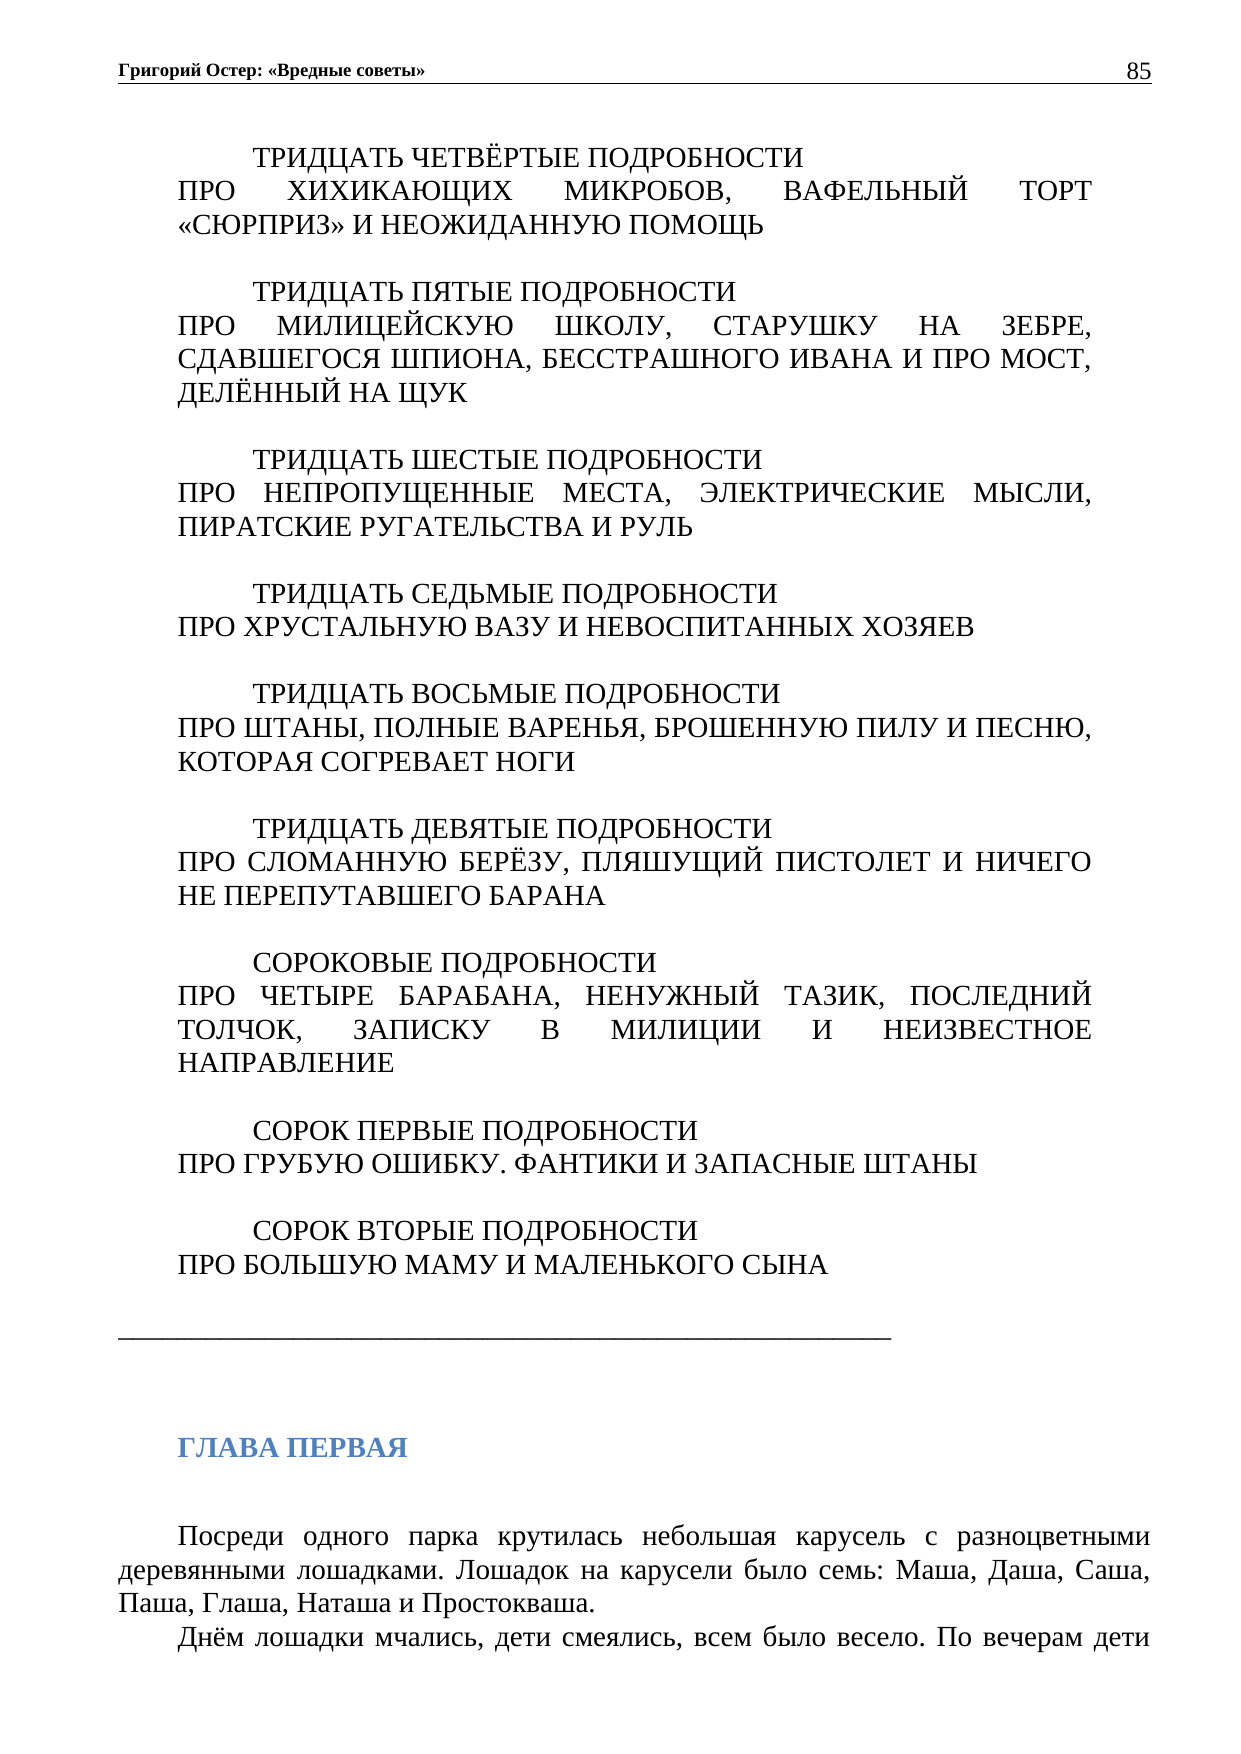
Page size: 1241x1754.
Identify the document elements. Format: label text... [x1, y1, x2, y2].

text ПРО ГРУБУЮ ОШИБКУ. ФАНТИКИ И ЗАПАСНЫЕ ШТАНЫ [177, 1146, 1092, 1180]
text ПРО ЧЕТЫРЕ БАРАБАНА, НЕНУЖНЫЙ ТАЗИК, ПОСЛЕДНИЙ ТОЛЧОК, ЗАПИСКУ В МИЛИЦИИ И НЕИЗВЕСТНОЕ НАПРАВЛЕНИЕ [177, 978, 1092, 1079]
text ПРО ХИХИКАЮЩИХ МИКРОБОВ, ВАФЕЛЬНЫЙ ТОРТ «СЮРПРИЗ» И НЕОЖИДАННУЮ ПОМОЩЬ [177, 173, 1092, 241]
text ПРО МИЛИЦЕЙСКУЮ ШКОЛУ, СТАРУШКУ НА ЗЕБРЕ, СДАВШЕГОСЯ ШПИОНА, БЕССТРАШНОГО ИВАНА И ПРО МОСТ, ДЕЛЁННЫЙ НА ЩУК [177, 308, 1092, 408]
text Посреди одного парка крутилась небольшая карусель с разноцветными деревянными лошадками. Лошадок на карусели было семь: Маша, Даша, Саша, Паша, Глаша, Наташа и Простокваша. [118, 1518, 1152, 1619]
text СОРОК ПЕРВЫЕ ПОДРОБНОСТИ [177, 1113, 1092, 1146]
text СОРОК ВТОРЫЕ ПОДРОБНОСТИ [177, 1213, 1092, 1247]
text ПРО ХРУСТАЛЬНУЮ ВАЗУ И НЕВОСПИТАННЫХ ХОЗЯЕВ [177, 609, 1092, 643]
text ТРИДЦАТЬ СЕДЬМЫЕ ПОДРОБНОСТИ [177, 576, 1092, 609]
text ТРИДЦАТЬ ПЯТЫЕ ПОДРОБНОСТИ [177, 274, 1092, 308]
text ПРО СЛОМАННУЮ БЕРЁЗУ, ПЛЯШУЩИЙ ПИСТОЛЕТ И НИЧЕГО НЕ ПЕРЕПУТАВШЕГО БАРАНА [177, 844, 1092, 911]
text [118, 1619, 1152, 1653]
text ТРИДЦАТЬ ЧЕТВЁРТЫЕ ПОДРОБНОСТИ [177, 140, 1092, 173]
text _____________________________________________________ [118, 1309, 1152, 1343]
text ПРО НЕПРОПУЩЕННЫЕ МЕСТА, ЭЛЕКТРИЧЕСКИЕ МЫСЛИ, ПИРАТСКИЕ РУГАТЕЛЬСТВА И РУЛЬ [177, 475, 1092, 542]
text ТРИДЦАТЬ ДЕВЯТЫЕ ПОДРОБНОСТИ [177, 811, 1092, 844]
text ПРО ШТАНЫ, ПОЛНЫЕ ВАРЕНЬЯ, БРОШЕННУЮ ПИЛУ И ПЕСНЮ, КОТОРАЯ СОГРЕВАЕТ НОГИ [177, 710, 1092, 777]
text СОРОКОВЫЕ ПОДРОБНОСТИ [177, 945, 1092, 978]
subtitle ГЛАВА ПЕРВАЯ [118, 1431, 1152, 1464]
text ТРИДЦАТЬ ВОСЬМЫЕ ПОДРОБНОСТИ [177, 677, 1092, 710]
text ТРИДЦАТЬ ШЕСТЫЕ ПОДРОБНОСТИ [177, 442, 1092, 475]
text ПРО БОЛЬШУЮ МАМУ И МАЛЕНЬКОГО СЫНА [177, 1247, 1092, 1280]
